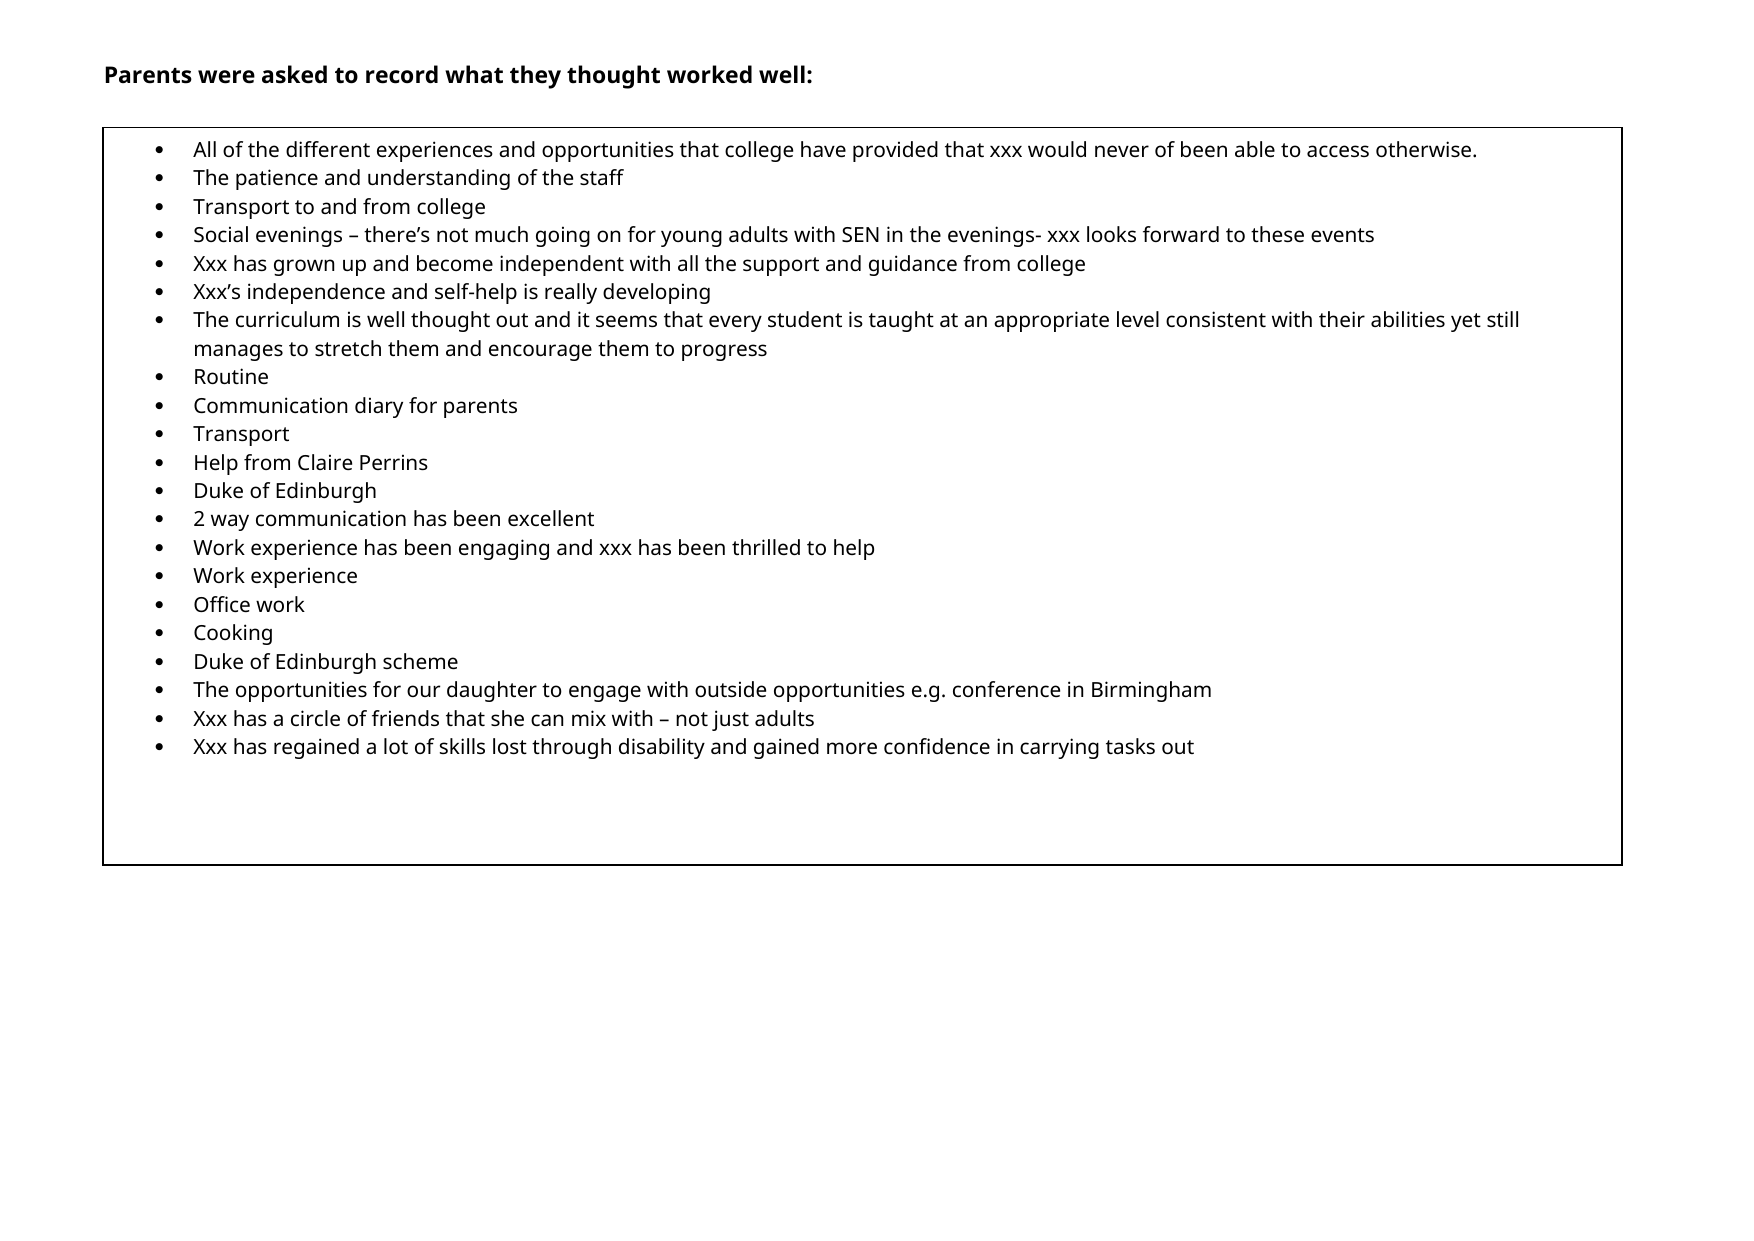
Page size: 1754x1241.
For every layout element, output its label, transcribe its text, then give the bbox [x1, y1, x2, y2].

text Parents were asked to record what they thought worked well: [103, 59, 1709, 90]
